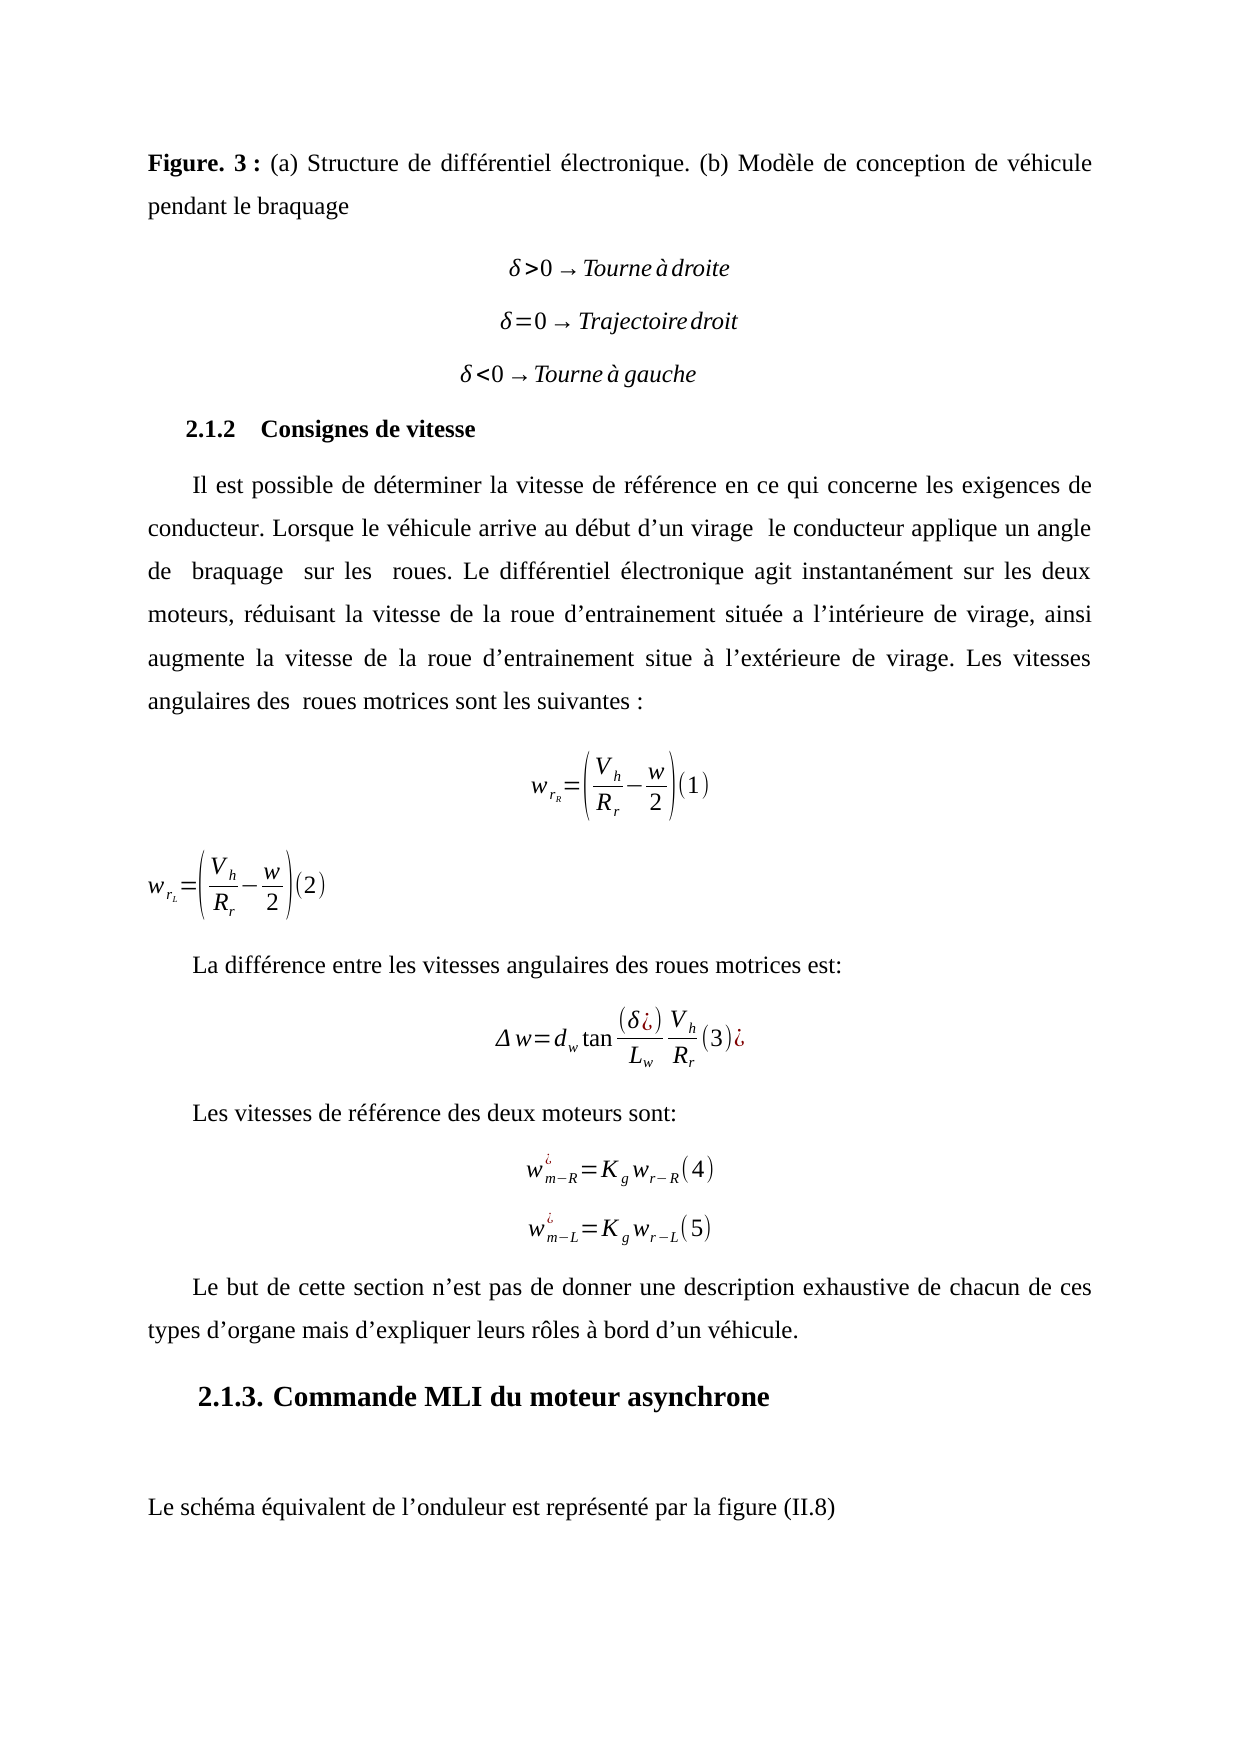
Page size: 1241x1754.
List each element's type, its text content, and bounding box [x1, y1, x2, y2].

text Le schéma équivalent de l’onduleur est représenté par la figure (II.8) [148, 1492, 1093, 1521]
list Commande MLI du moteur asynchrone [198, 1379, 1093, 1413]
text Figure. 3 : (a) Structure de différentiel électronique. (b) Modèle de conception de véhicule pendant le braquage [148, 148, 1093, 219]
text La différence entre les vitesses angulaires des roues motrices est: [148, 950, 1093, 978]
text Il est possible de déterminer la vitesse de référence en ce qui concerne les exigences de conducteur. Lorsque le véhicule arrive au début d’un virage le conducteur applique un angle de braquage sur les roues. Le différentiel électronique agit instantanément sur les deux moteurs, réduisant la vitesse de la roue d’entrainement située a l’intérieure de virage, ainsi augmente la vitesse de la roue d’entrainement situe à l’extérieure de virage. Les vitesses angulaires des roues motrices sont les suivantes : [148, 470, 1093, 714]
text Le but de cette section n’est pas de donner une description exhaustive de chacun de ces types d’organe mais d’expliquer leurs rôles à bord d’un véhicule. [148, 1272, 1093, 1344]
text Les vitesses de référence des deux moteurs sont: [148, 1098, 1093, 1127]
list Consignes de vitesse [185, 414, 1093, 443]
